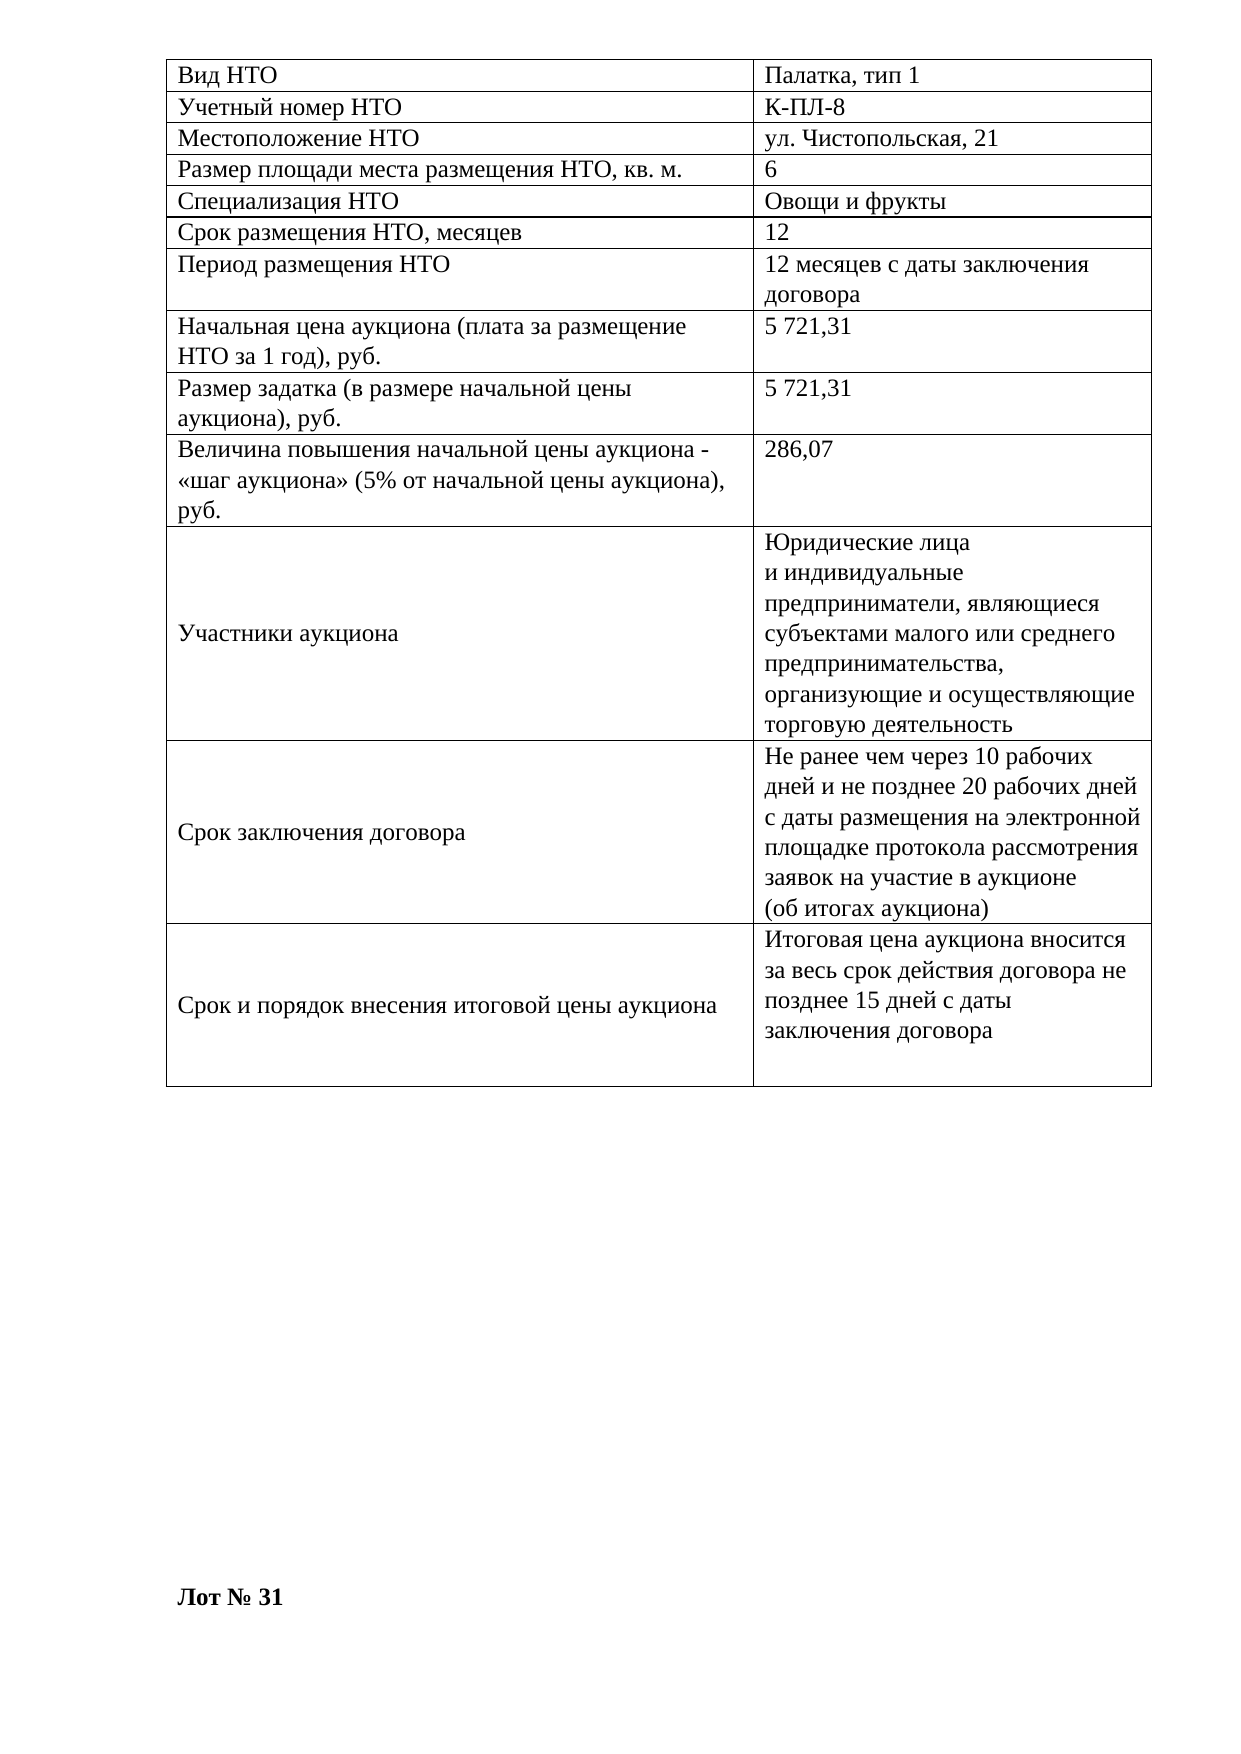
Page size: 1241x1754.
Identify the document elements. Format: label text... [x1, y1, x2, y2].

table_cell 12 месяцев с даты заключения договора [754, 249, 1151, 310]
table_cell ул. Чистопольская, 21 [754, 123, 1151, 153]
table_cell К-ПЛ-8 [754, 92, 1151, 122]
text Лот № 31 [177, 1582, 1152, 1611]
table_cell Не ранее чем через 10 рабочих дней и не позднее 20 рабочих дней с даты размещения на электронной площадке протокола рассмотрения заявок на участие в аукционе (об итогах аукциона) [754, 741, 1151, 923]
table_header Вид НТО [167, 60, 753, 91]
table_cell Срок размещения НТО, месяцев [167, 218, 753, 248]
table_header Палатка, тип 1 [754, 60, 1151, 91]
table_cell 5 721,31 [754, 311, 1151, 372]
table_cell Период размещения НТО [167, 249, 753, 310]
table_cell Размер площади места размещения НТО, кв. м. [167, 155, 753, 185]
table_cell 6 [754, 155, 1151, 185]
table_cell Итоговая цена аукциона вносится за весь срок действия договора не позднее 15 дней с даты заключения договора [754, 924, 1151, 1086]
table_cell Специализация НТО [167, 186, 753, 216]
table_cell Размер задатка (в размере начальной цены аукциона), руб. [167, 373, 753, 433]
table_cell Срок и порядок внесения итоговой цены аукциона [167, 924, 753, 1086]
table_cell 5 721,31 [754, 373, 1151, 433]
table_cell Учетный номер НТО [167, 92, 753, 122]
table_cell Начальная цена аукциона (плата за размещение НТО за 1 год), руб. [167, 311, 753, 372]
table_cell Срок заключения договора [167, 741, 753, 923]
table_cell 12 [754, 218, 1151, 248]
table_cell 286,07 [754, 435, 1151, 526]
table_cell Овощи и фрукты [754, 186, 1151, 216]
table_cell Участники аукциона [167, 527, 753, 740]
table_cell Величина повышения начальной цены аукциона - «шаг аукциона» (5% от начальной цены аукциона), руб. [167, 435, 753, 526]
table_cell Юридические лица и индивидуальные предприниматели, являющиеся субъектами малого или среднего предпринимательства, организующие и осуществляющие торговую деятельность [754, 527, 1151, 740]
table_cell Местоположение НТО [167, 123, 753, 153]
